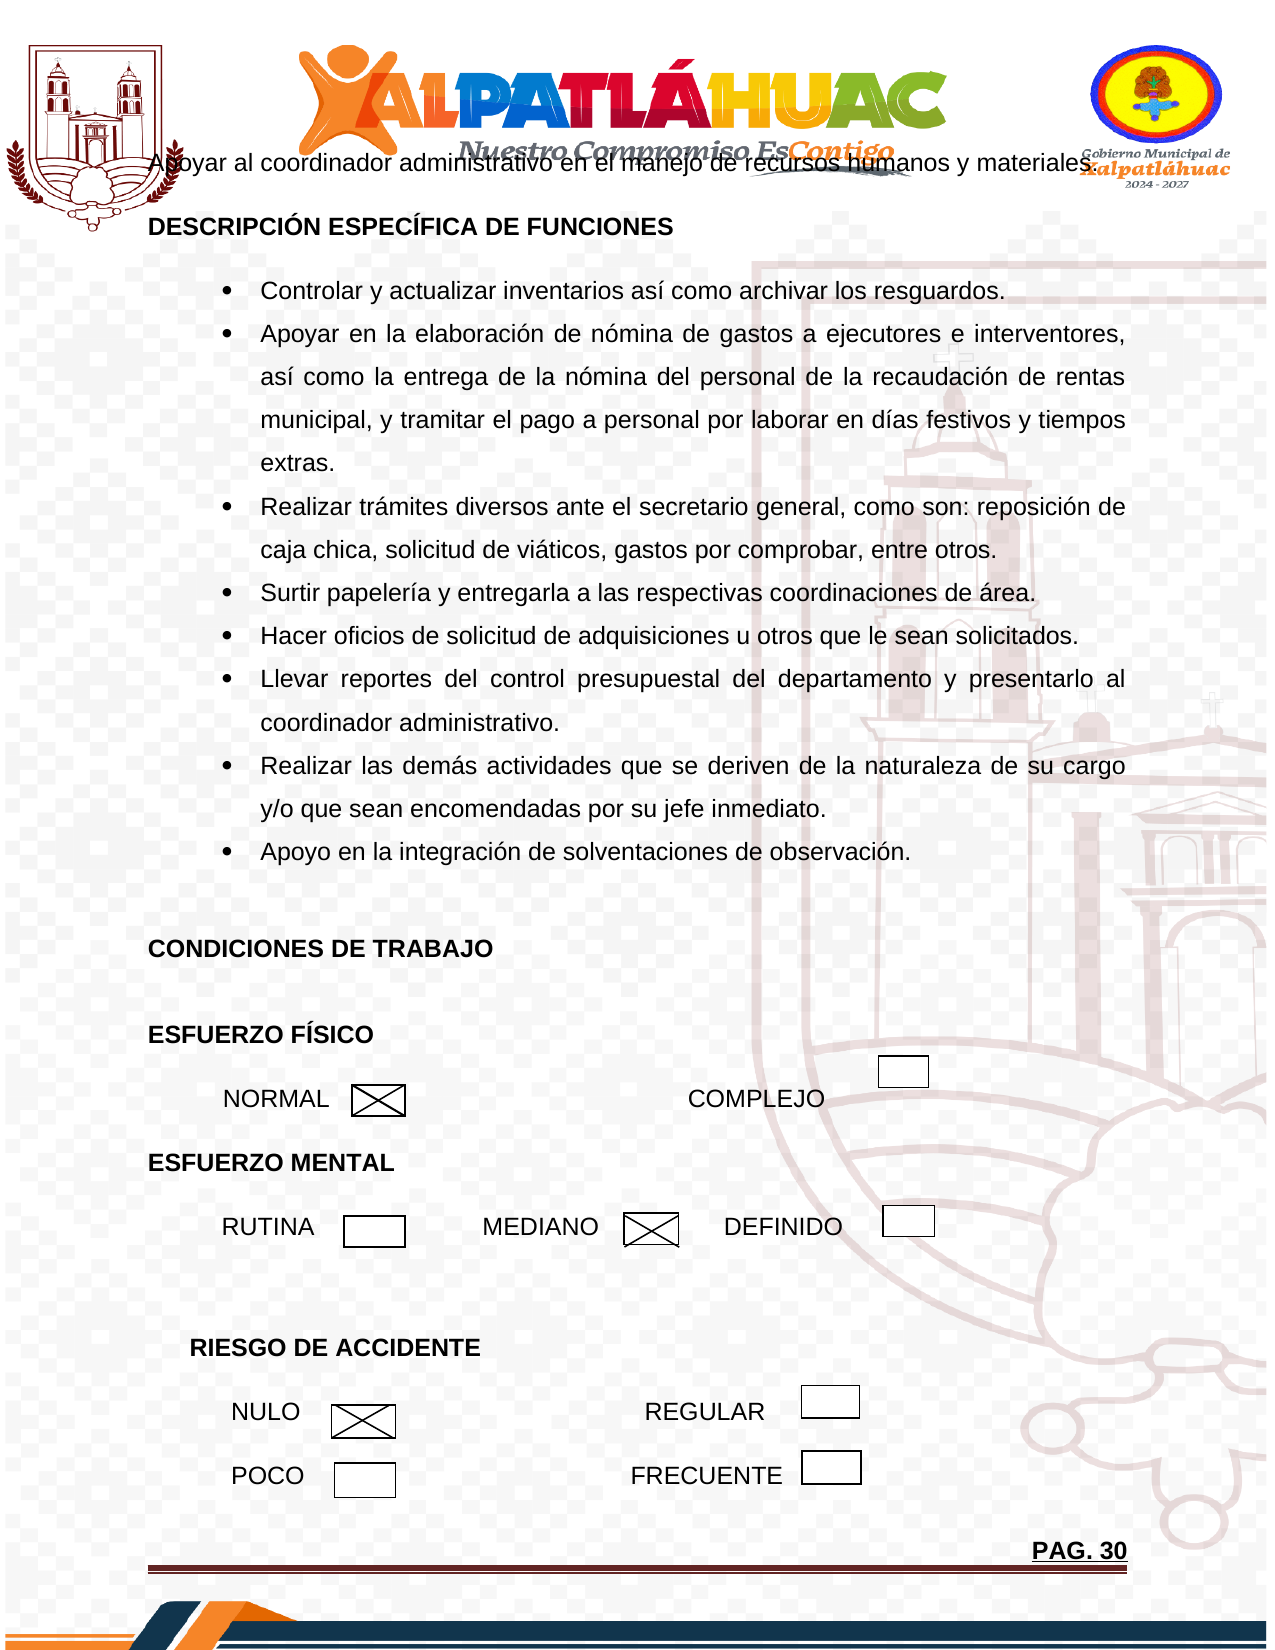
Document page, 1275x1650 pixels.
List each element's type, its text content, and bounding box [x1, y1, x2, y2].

list Realizar trámites diversos ante el secretario general, como son: reposición de caja chica, solicitud de viáticos, gastos por comprobar, entre otros. [223, 491, 1127, 563]
list NORMAL COMPLEJO [223, 1084, 351, 1113]
text RUTINA MEDIANO DEFINIDO [679, 1212, 1127, 1241]
text ESFUERZO MENTAL [148, 1148, 1127, 1177]
list NORMAL COMPLEJO [406, 1084, 1127, 1113]
picture [5, 45, 1267, 1650]
text RIESGO DE ACCIDENTE [148, 1333, 1127, 1362]
text CONDICIONES DE TRABAJO [148, 934, 1127, 963]
text NULO REGULAR [148, 1397, 1127, 1426]
list Realizar las demás actividades que se deriven de la naturaleza de su cargo y/o que sean encomendadas por su jefe inmediato. [223, 751, 1127, 823]
list Controlar y actualizar inventarios así como archivar los resguardos. [223, 276, 1127, 304]
text RUTINA MEDIANO DEFINIDO [148, 1212, 623, 1241]
text POCO FRECUENTE [148, 1461, 1127, 1489]
list Surtir papelería y entregarla a las respectivas coordinaciones de área. [223, 578, 1127, 607]
list Apoyar en la elaboración de nómina de gastos a ejecutores e interventores, así como la entrega de la nómina del personal de la recaudación de rentas municipal, y tramitar el pago a personal por laborar en días festivos y tiempos extras. [223, 319, 1127, 477]
list Hacer oficios de solicitud de adquisiciones u otros que le sean solicitados. [223, 621, 1127, 650]
list Apoyo en la integración de solventaciones de observación. [223, 837, 1127, 866]
list Llevar reportes del control presupuestal del departamento y presentarlo al coordinador administrativo. [223, 664, 1127, 736]
text DESCRIPCIÓN ESPECÍFICA DE FUNCIONES [148, 212, 1127, 240]
text ESFUERZO FÍSICO [148, 1020, 1127, 1049]
text Apoyar al coordinador administrativo en el manejo de recursos humanos y materiales. [148, 148, 1127, 176]
